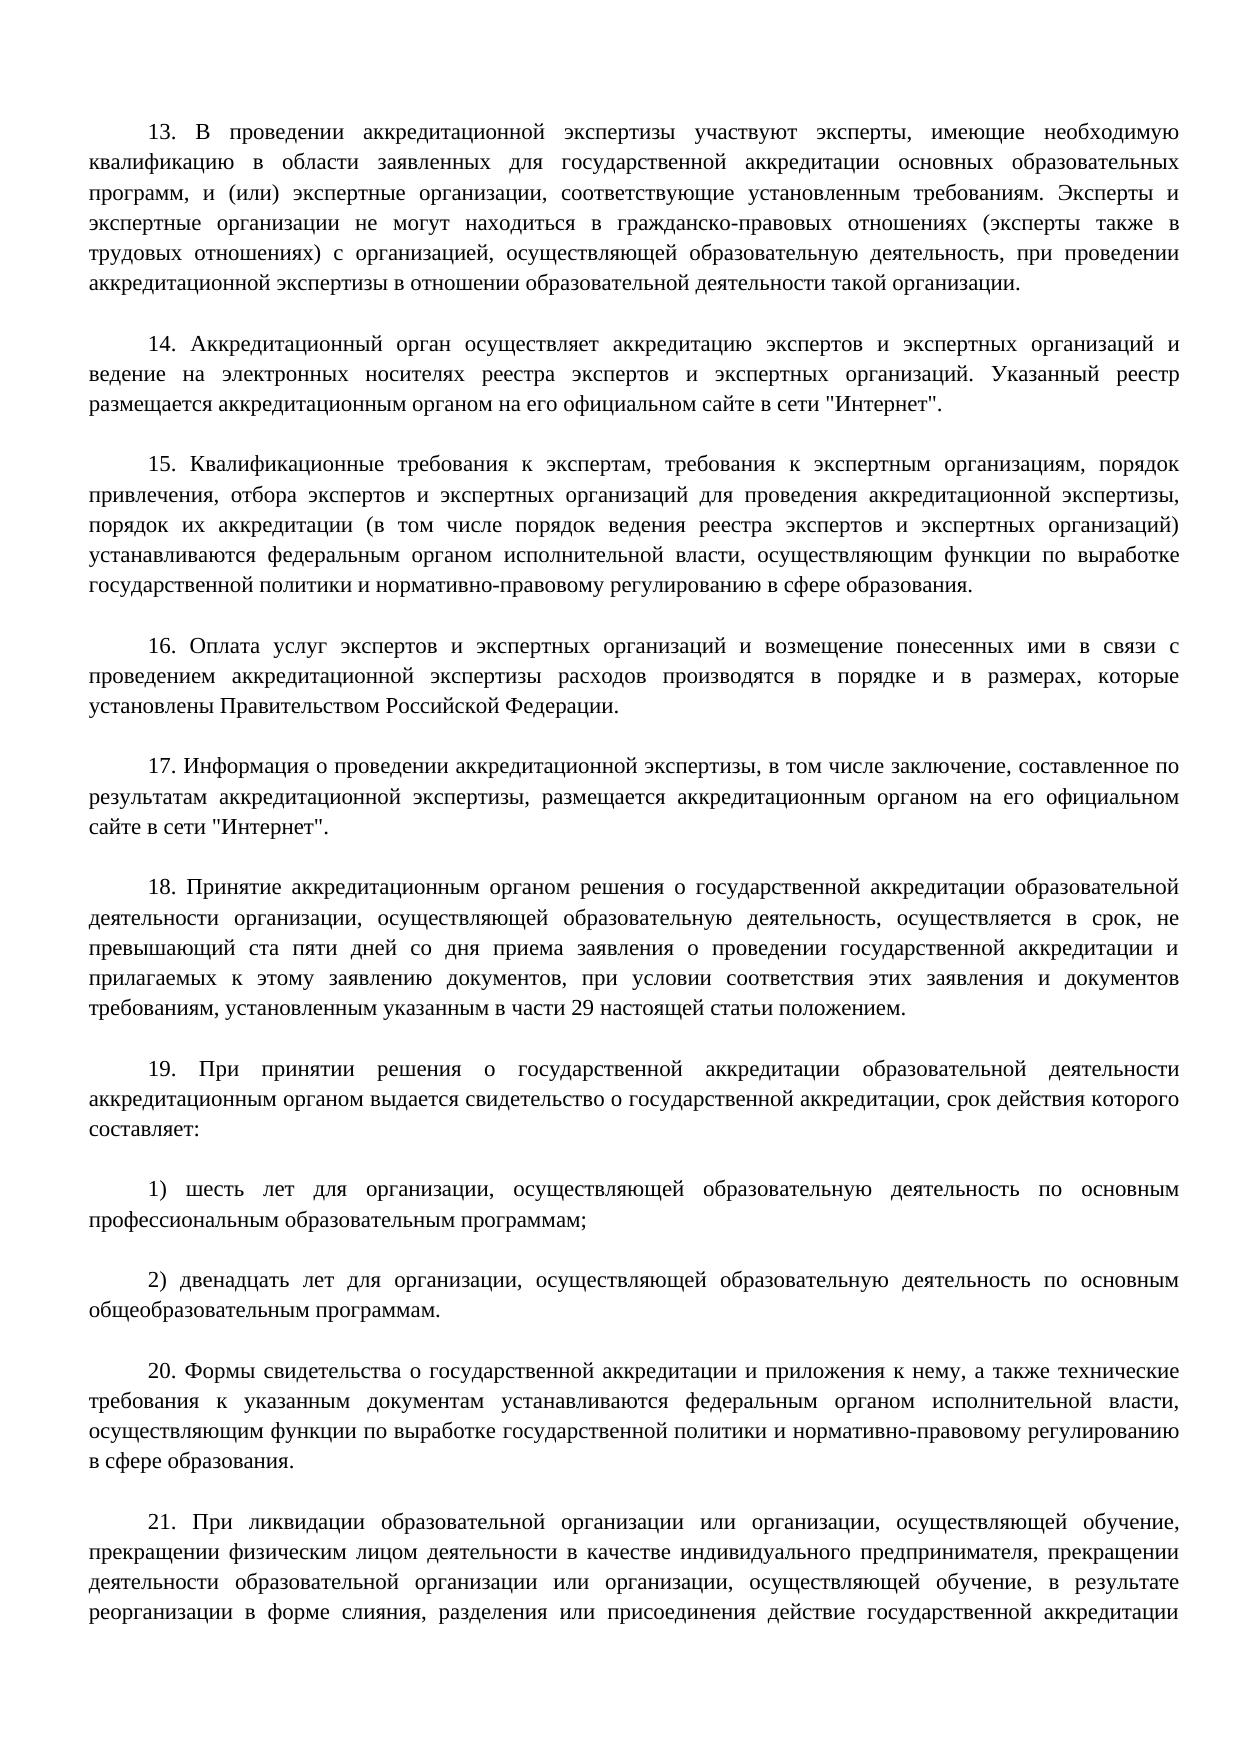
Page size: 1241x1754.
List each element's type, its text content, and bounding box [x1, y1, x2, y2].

text 2) двенадцать лет для организации, осуществляющей образовательную деятельность по основным общеобразовательным программам. [88, 1266, 1181, 1323]
text 14. Аккредитационный орган осуществляет аккредитацию экспертов и экспертных организаций и ведение на электронных носителях реестра экспертов и экспертных организаций. Указанный реестр размещается аккредитационным органом на его официальном сайте в сети "Интернет". [88, 329, 1181, 416]
text 15. Квалификационные требования к экспертам, требования к экспертным организациям, порядок привлечения, отбора экспертов и экспертных организаций для проведения аккредитационной экспертизы, порядок их аккредитации (в том числе порядок ведения реестра экспертов и экспертных организаций) устанавливаются федеральным органом исполнительной власти, осуществляющим функции по выработке государственной политики и нормативно-правовому регулированию в сфере образования. [88, 450, 1181, 598]
text 13. В проведении аккредитационной экспертизы участвуют эксперты, имеющие необходимую квалификацию в области заявленных для государственной аккредитации основных образовательных программ, и (или) экспертные организации, соответствующие установленным требованиям. Эксперты и экспертные организации не могут находиться в гражданско-правовых отношениях (эксперты также в трудовых отношениях) с организацией, осуществляющей образовательную деятельность, при проведении аккредитационной экспертизы в отношении образовательной деятельности такой организации. [88, 118, 1181, 296]
text 17. Информация о проведении аккредитационной экспертизы, в том числе заключение, составленное по результатам аккредитационной экспертизы, размещается аккредитационным органом на его официальном сайте в сети "Интернет". [88, 752, 1181, 839]
text 19. При принятии решения о государственной аккредитации образовательной деятельности аккредитационным органом выдается свидетельство о государственной аккредитации, срок действия которого составляет: [88, 1054, 1181, 1141]
text 18. Принятие аккредитационным органом решения о государственной аккредитации образовательной деятельности организации, осуществляющей образовательную деятельность, осуществляется в срок, не превышающий ста пяти дней со дня приема заявления о проведении государственной аккредитации и прилагаемых к этому заявлению документов, при условии соответствия этих заявления и документов требованиям, установленным указанным в части 29 настоящей статьи положением. [88, 873, 1181, 1021]
text 16. Оплата услуг экспертов и экспертных организаций и возмещение понесенных ими в связи с проведением аккредитационной экспертизы расходов производятся в порядке и в размерах, которые установлены Правительством Российской Федерации. [88, 632, 1181, 718]
text 20. Формы свидетельства о государственной аккредитации и приложения к нему, а также технические требования к указанным документам устанавливаются федеральным органом исполнительной власти, осуществляющим функции по выработке государственной политики и нормативно-правовому регулированию в сфере образования. [88, 1357, 1181, 1474]
text 1) шесть лет для организации, осуществляющей образовательную деятельность по основным профессиональным образовательным программам; [88, 1175, 1181, 1232]
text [88, 1508, 1181, 1625]
